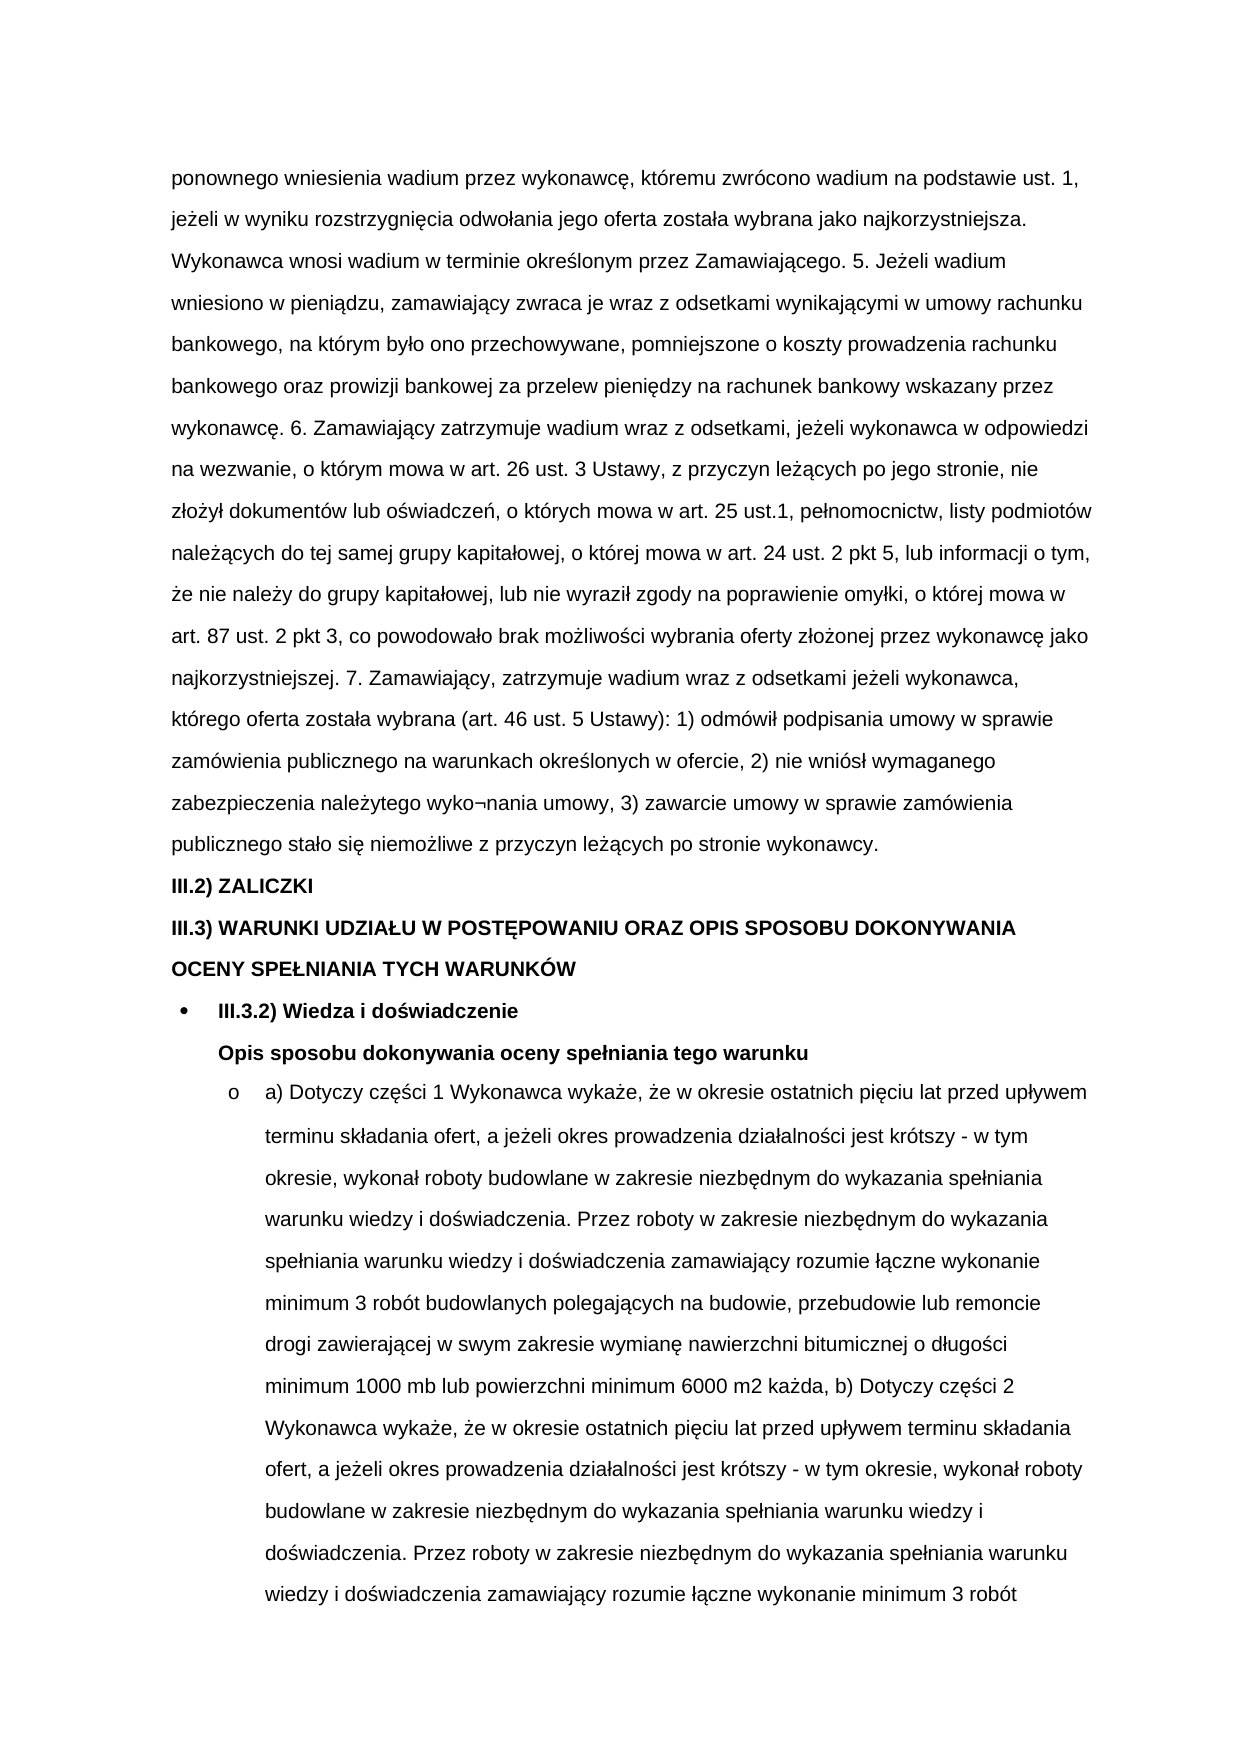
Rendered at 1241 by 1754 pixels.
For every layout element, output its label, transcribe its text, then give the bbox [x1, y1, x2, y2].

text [171, 148, 1093, 856]
list III.3.2) Wiedza i doświadczenie [180, 981, 1093, 1023]
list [227, 1064, 1093, 1606]
text Opis sposobu dokonywania oceny spełniania tego warunku [218, 1023, 1093, 1064]
text III.3) WARUNKI UDZIAŁU W POSTĘPOWANIU ORAZ OPIS SPOSOBU DOKONYWANIA OCENY SPEŁNIANIA TYCH WARUNKÓW [171, 898, 1093, 981]
text III.2) ZALICZKI [171, 856, 1093, 898]
